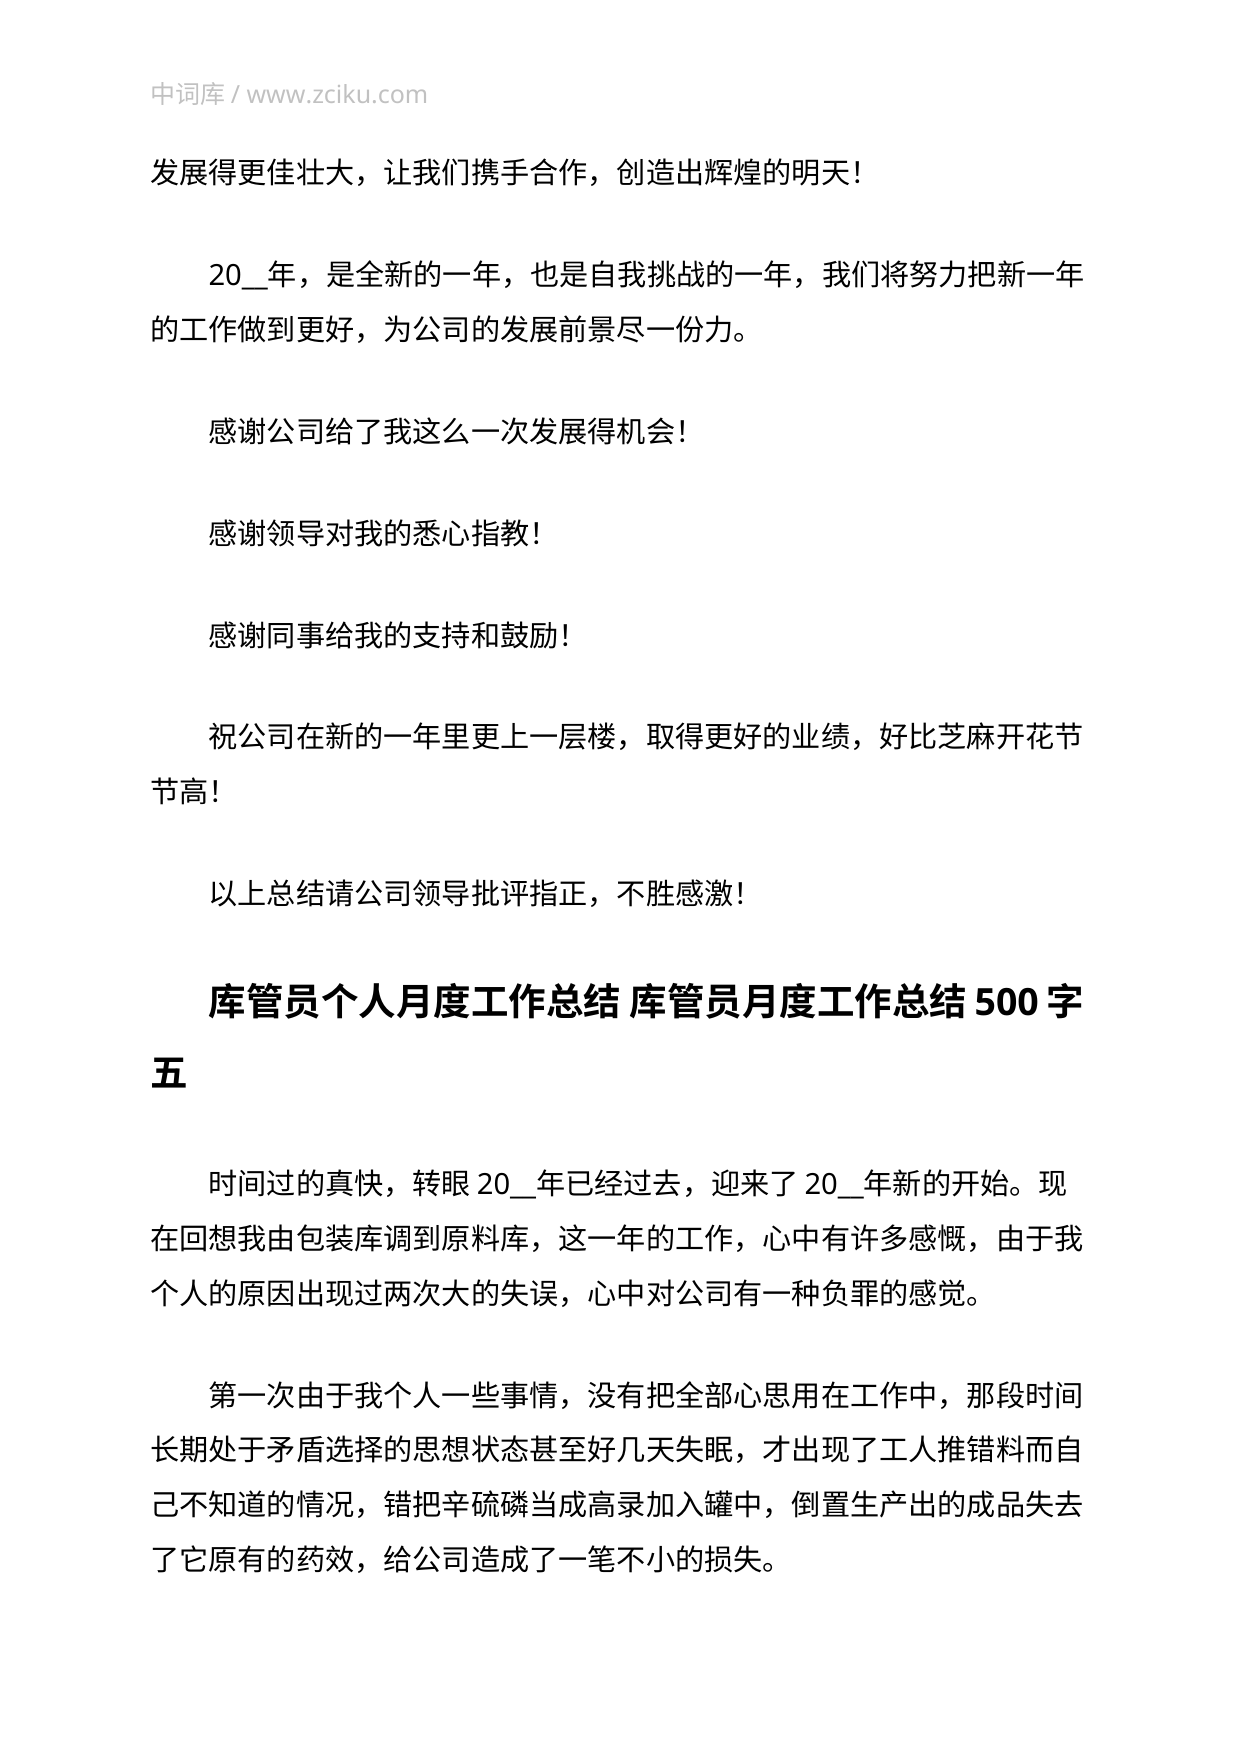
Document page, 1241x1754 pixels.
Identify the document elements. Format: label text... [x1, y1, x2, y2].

text 20__年，是全新的一年，也是自我挑战的一年，我们将努力把新一年的工作做到更好，为公司的发展前景尽一份力。 [150, 252, 1090, 349]
text 第一次由于我个人一些事情，没有把全部心思用在工作中，那段时间长期处于矛盾选择的思想状态甚至好几天失眠，才出现了工人推错料而自己不知道的情况，错把辛硫磷当成高录加入罐中，倒置生产出的成品失去了它原有的药效，给公司造成了一笔不小的损失。 [150, 1372, 1090, 1579]
text 感谢公司给了我这么一次发展得机会！ [150, 408, 1090, 451]
text 库管员个人月度工作总结 库管员月度工作总结500字五 [150, 972, 1090, 1097]
text 时间过的真快，转眼20__年已经过去，迎来了20__年新的开始。现在回想我由包装库调到原料库，这一年的工作，心中有许多感慨，由于我个人的原因出现过两次大的失误，心中对公司有一种负罪的感觉。 [150, 1160, 1090, 1313]
text 祝公司在新的一年里更上一层楼，取得更好的业绩，好比芝麻开花节节高！ [150, 714, 1090, 811]
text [150, 150, 1090, 192]
text 感谢同事给我的支持和鼓励！ [150, 612, 1090, 654]
text 以上总结请公司领导批评指正，不胜感激！ [150, 871, 1090, 913]
text 感谢领导对我的悉心指教！ [150, 510, 1090, 553]
